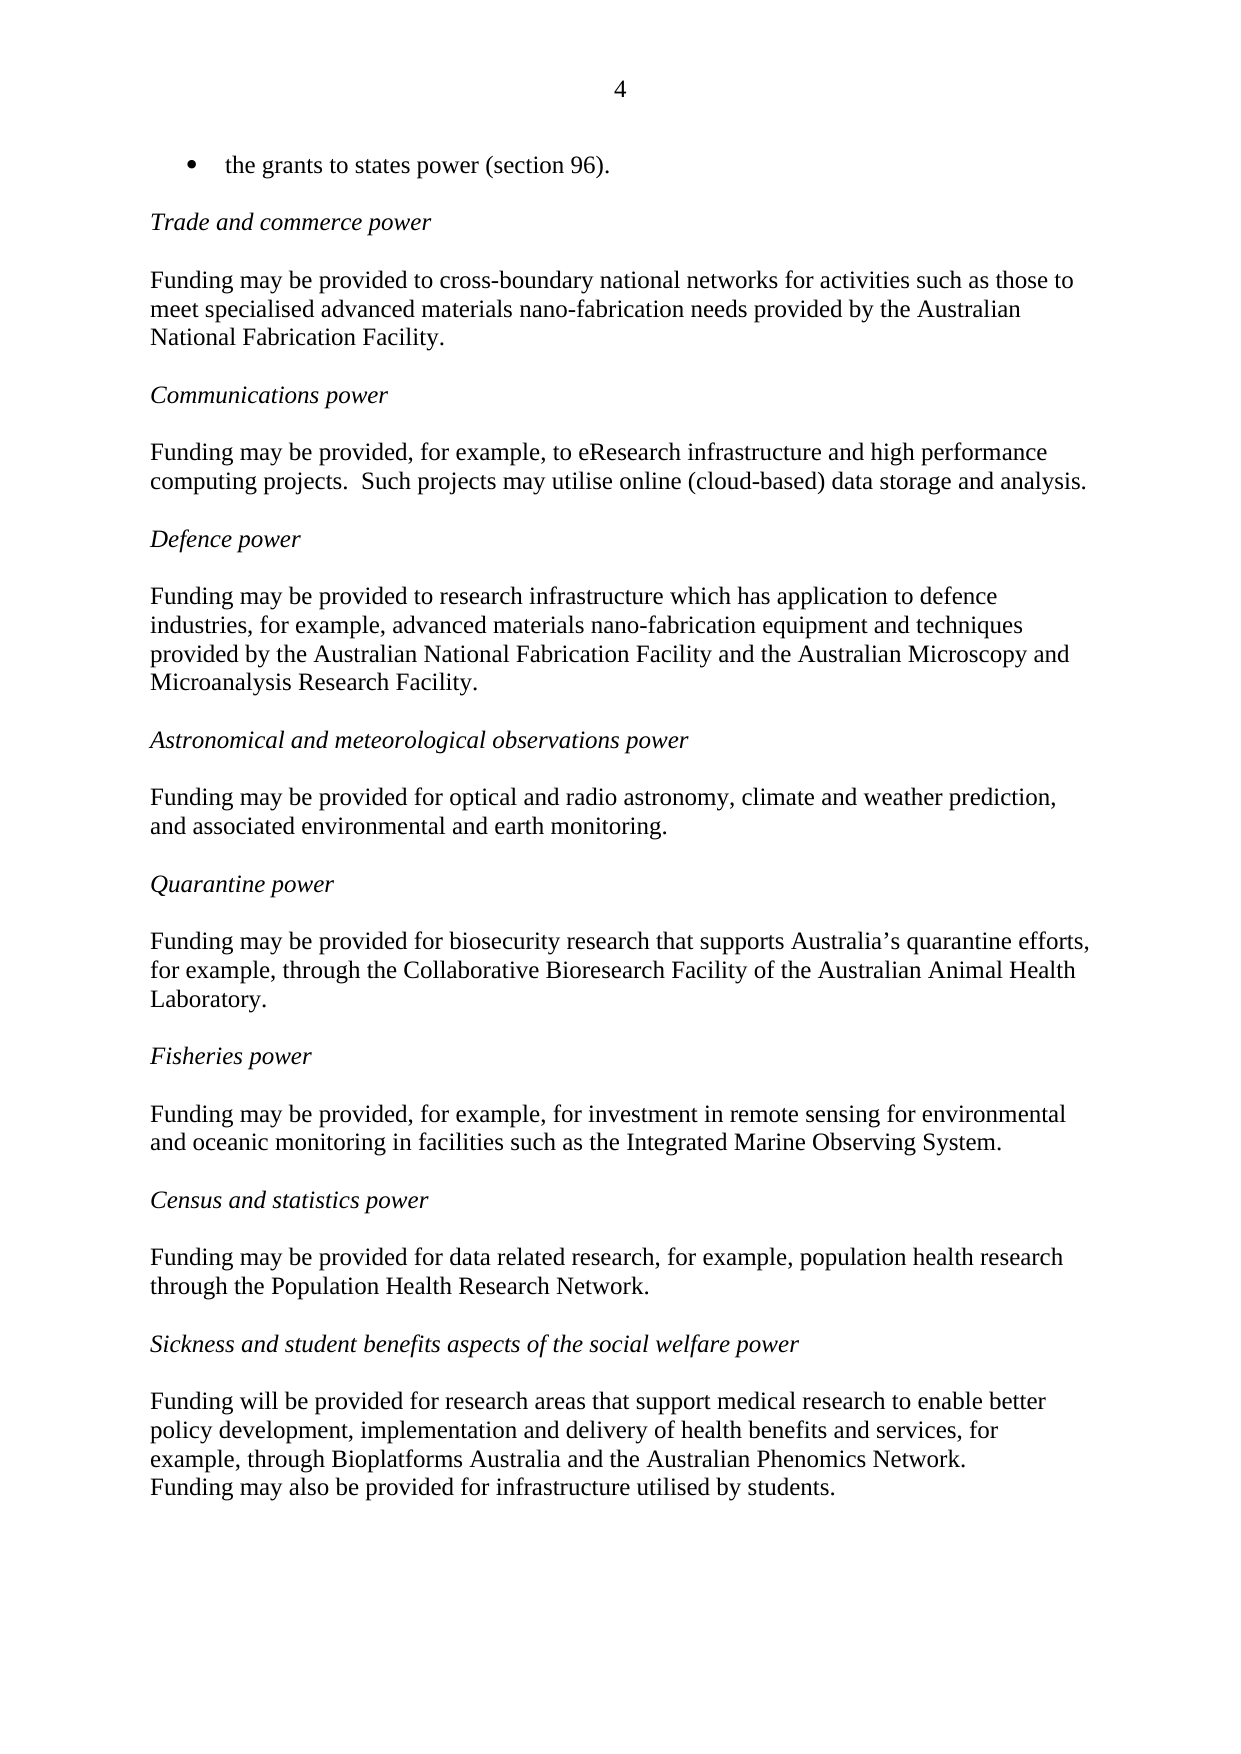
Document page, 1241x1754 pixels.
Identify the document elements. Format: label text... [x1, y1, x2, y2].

list the grants to states power (section 96). [187, 150, 1090, 179]
list Funding may be provided to cross-boundary national networks for activities such as those to meet specialised advanced materials nano-fabrication needs provided by the Australian National Fabrication Facility. [150, 265, 1090, 351]
list Funding may be provided, for example, to eResearch infrastructure and high performance computing projects. Such projects may utilise online (cloud-based) data storage and analysis. [150, 437, 1090, 495]
list Funding may be provided, for example, for investment in remote sensing for environmental and oceanic monitoring in facilities such as the Integrated Marine Observing System. [150, 1099, 1090, 1156]
list Sickness and student benefits aspects of the social welfare power [150, 1329, 1090, 1357]
list Quarantine power [150, 869, 1090, 897]
list Astronomical and meteorological observations power [150, 725, 1090, 754]
list Trade and commerce power [150, 207, 1090, 236]
list Funding may be provided for data related research, for example, population health research through the Population Health Research Network. [150, 1242, 1090, 1300]
list Communications power [150, 380, 1090, 409]
list Funding will be provided for research areas that support medical research to enable better policy development, implementation and delivery of health benefits and services, for example, through Bioplatforms Australia and the Australian Phenomics Network. Funding may also be provided for infrastructure utilised by students. [150, 1386, 1090, 1501]
list Census and statistics power [150, 1185, 1090, 1214]
list Fisheries power [150, 1041, 1090, 1070]
list Defence power [150, 524, 1090, 552]
list Funding may be provided for biosecurity research that supports Australia’s quarantine efforts, for example, through the Collaborative Bioresearch Facility of the Australian Animal Health Laboratory. [150, 926, 1090, 1012]
list Funding may be provided for optical and radio astronomy, climate and weather prediction, and associated environmental and earth monitoring. [150, 782, 1090, 840]
list Funding may be provided to research infrastructure which has application to defence industries, for example, advanced materials nano-fabrication equipment and techniques provided by the Australian National Fabrication Facility and the Australian Microscopy and Microanalysis Research Facility. [150, 581, 1090, 696]
